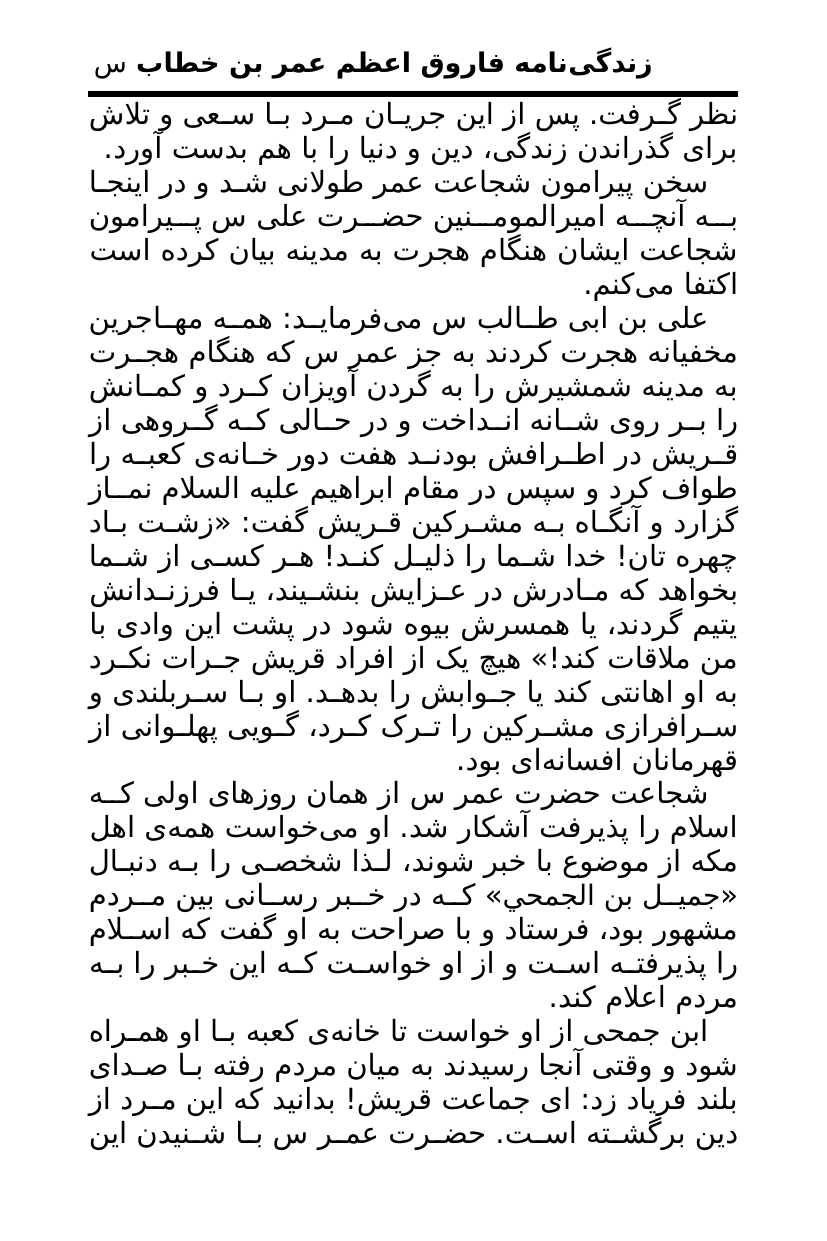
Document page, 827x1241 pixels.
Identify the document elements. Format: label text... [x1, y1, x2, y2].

text علی بن ابی طالب س می‌فرماید: همه مهاجرین مخفیانه هجرت کردند به جز عمر س که هنگام هجرت به مدینه شمشیرش را به گردن آویزان کرد و کمانش را بر روی شانه انداخت و در حالی که گروهی از قریش در اطرافش بودند هفت دور خانه‌ی کعبه را طواف کرد و سپس در مقام ابراهیم علیه السلام نماز گزارد و آنگاه به مشرکین قریش گفت: «زشت باد چهره تان! خدا شما را ذلیل کند! هر کسی از شما بخواهد که مادرش در عزایش بنشیند، یا فرزندانش یتیم گردند، یا همسرش بیوه شود در پشت این وادی با من ملاقات کند!» هیچ یک از افراد قریش جرات نکرد به او اهانتی کند یا جوابش را بدهد. او با سربلندی و سرافرازی مشرکین را ترک کرد، گویی پهلوانی از قهرمانان افسانه‌ای بود. [89, 301, 738, 777]
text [89, 1014, 738, 1150]
text سخن پیرامون شجاعت عمر طولانی شد و در اینجا به آنچه امیرالمومنین حضرت علی س پیرامون شجاعت ایشان هنگام هجرت به مدینه بیان کرده است اکتفا می‌کنم. [89, 166, 738, 301]
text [89, 98, 738, 166]
text شجاعت حضرت عمر س از همان روزهای اولی که اسلام را پذیرفت آشکار شد. او می‌خواست همه‌ی اهل مکه از موضوع با خبر شوند، لذا شخصی را به دنبال «جميل بن الجمحي» که در خبر رسانی بین مردم مشهور بود، فرستاد و با صراحت به او گفت که اسلام را پذیرفته است و از او خواست که این خبر را به مردم اعلام کند. [89, 777, 738, 1014]
